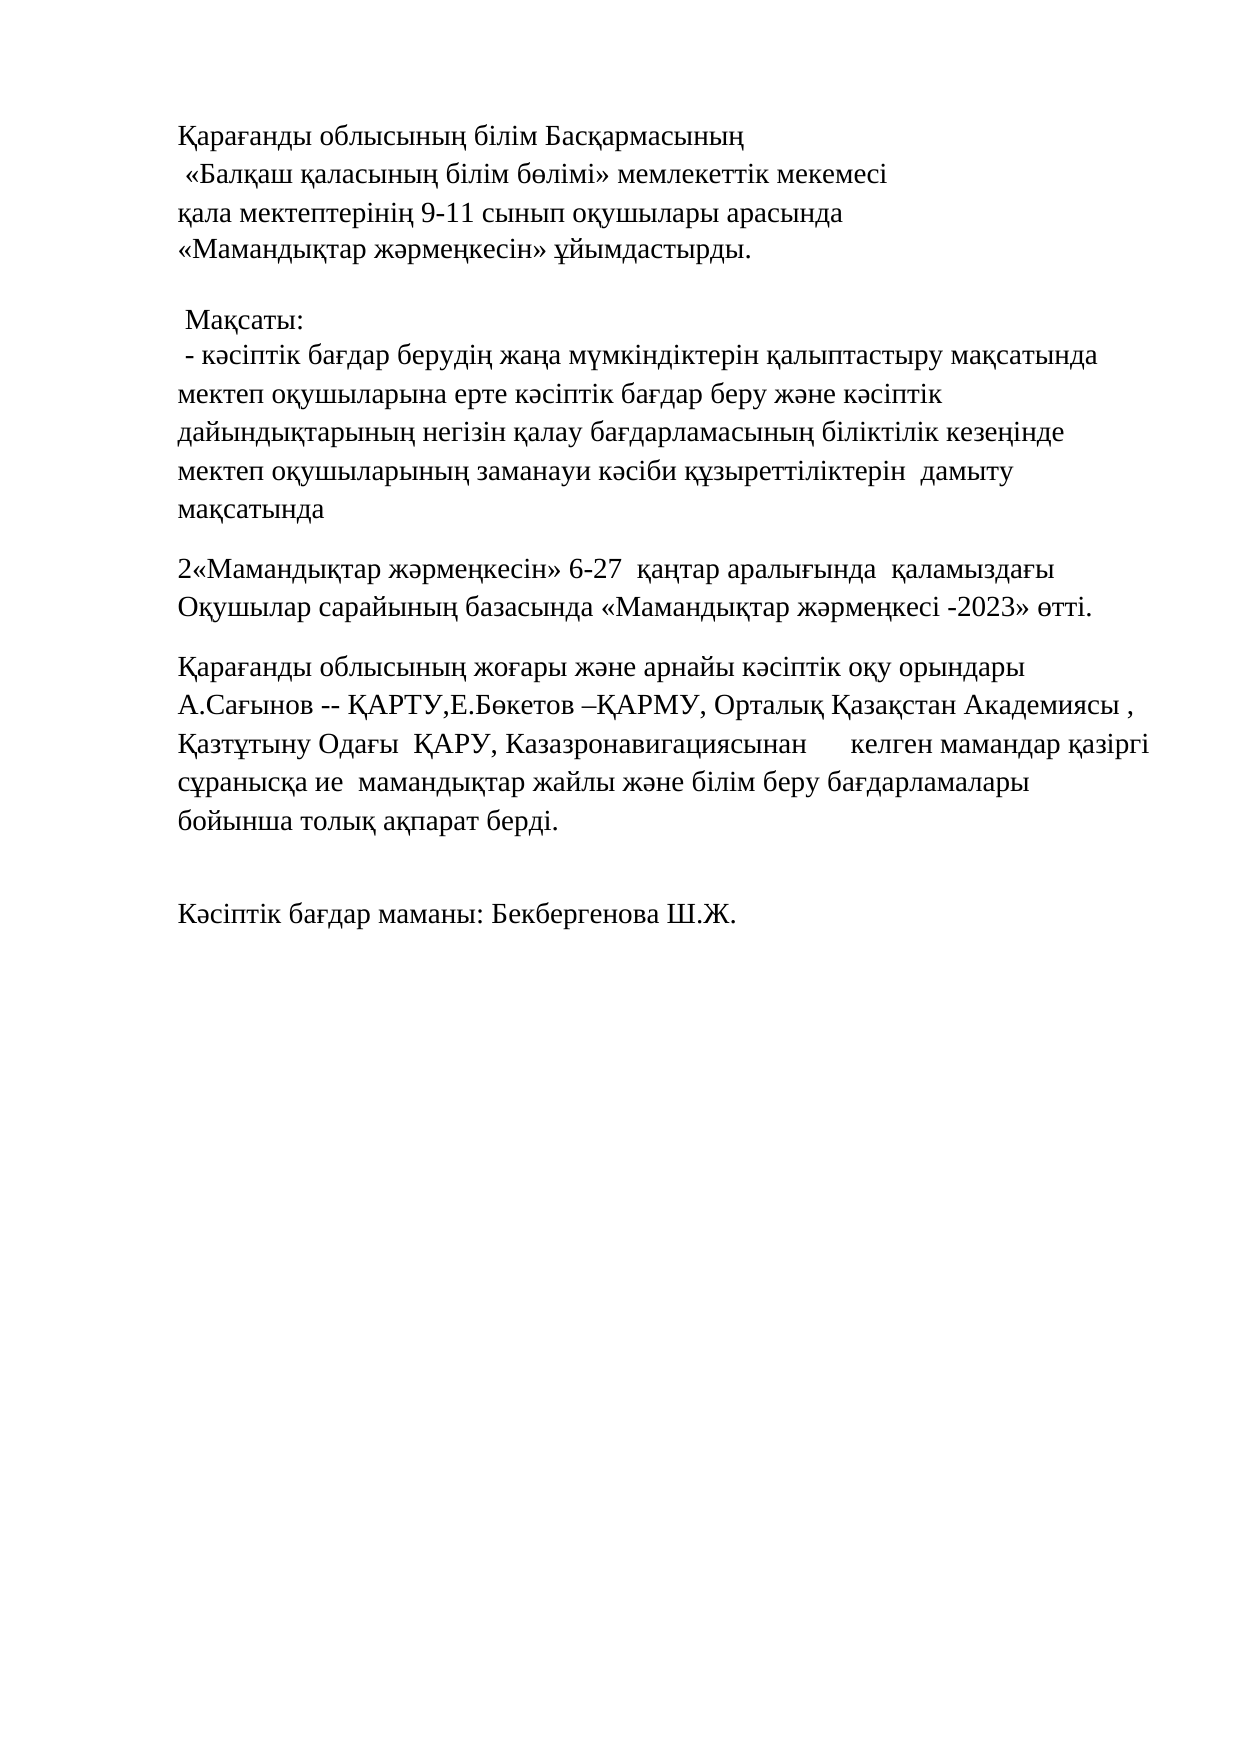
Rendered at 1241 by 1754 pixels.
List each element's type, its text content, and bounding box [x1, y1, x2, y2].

text Мақсаты: [177, 302, 1152, 335]
text қала мектептерінің 9-11 сынып оқушылары арасында [177, 195, 1152, 229]
text Қарағанды облысының білім Басқармасының [177, 118, 1152, 152]
text - кәсіптік бағдар берудің жаңа мүмкіндіктерін қалыптастыру мақсатында мектеп оқушыларына ерте кәсіптік бағдар беру және кәсіптік дайындықтарының негізін қалау бағдарламасының біліктілік кезеңінде мектеп оқушыларының заманауи кәсіби құзыреттіліктерін дамыту мақсатында [177, 337, 1152, 525]
text Кәсіптік бағдар маманы: Бекбергенова Ш.Ж. [177, 896, 1152, 929]
text «Балқаш қаласының білім бөлімі» мемлекеттік мекемесі [177, 157, 1152, 190]
text Қарағанды облысының жоғары және арнайы кәсіптік оқу орындары А.Сағынов -- ҚАРТУ,Е.Бөкетов –ҚАРМУ, Орталық Қазақстан Академиясы , Қазтұтыну Одағы ҚАРУ, Казазронавигациясынан келген мамандар қазіргі сұранысқа ие мамандықтар жайлы және білім беру бағдарламалары бойынша толық ақпарат берді. [177, 649, 1152, 836]
text «Мамандықтар жәрмеңкесін» ұйымдастырды. [177, 231, 1152, 264]
text 2«Мамандықтар жәрмеңкесін» 6-27 қаңтар аралығында қаламыздағы Оқушылар сарайының базасында «Мамандықтар жәрмеңкесі -2023» өтті. [177, 551, 1152, 623]
